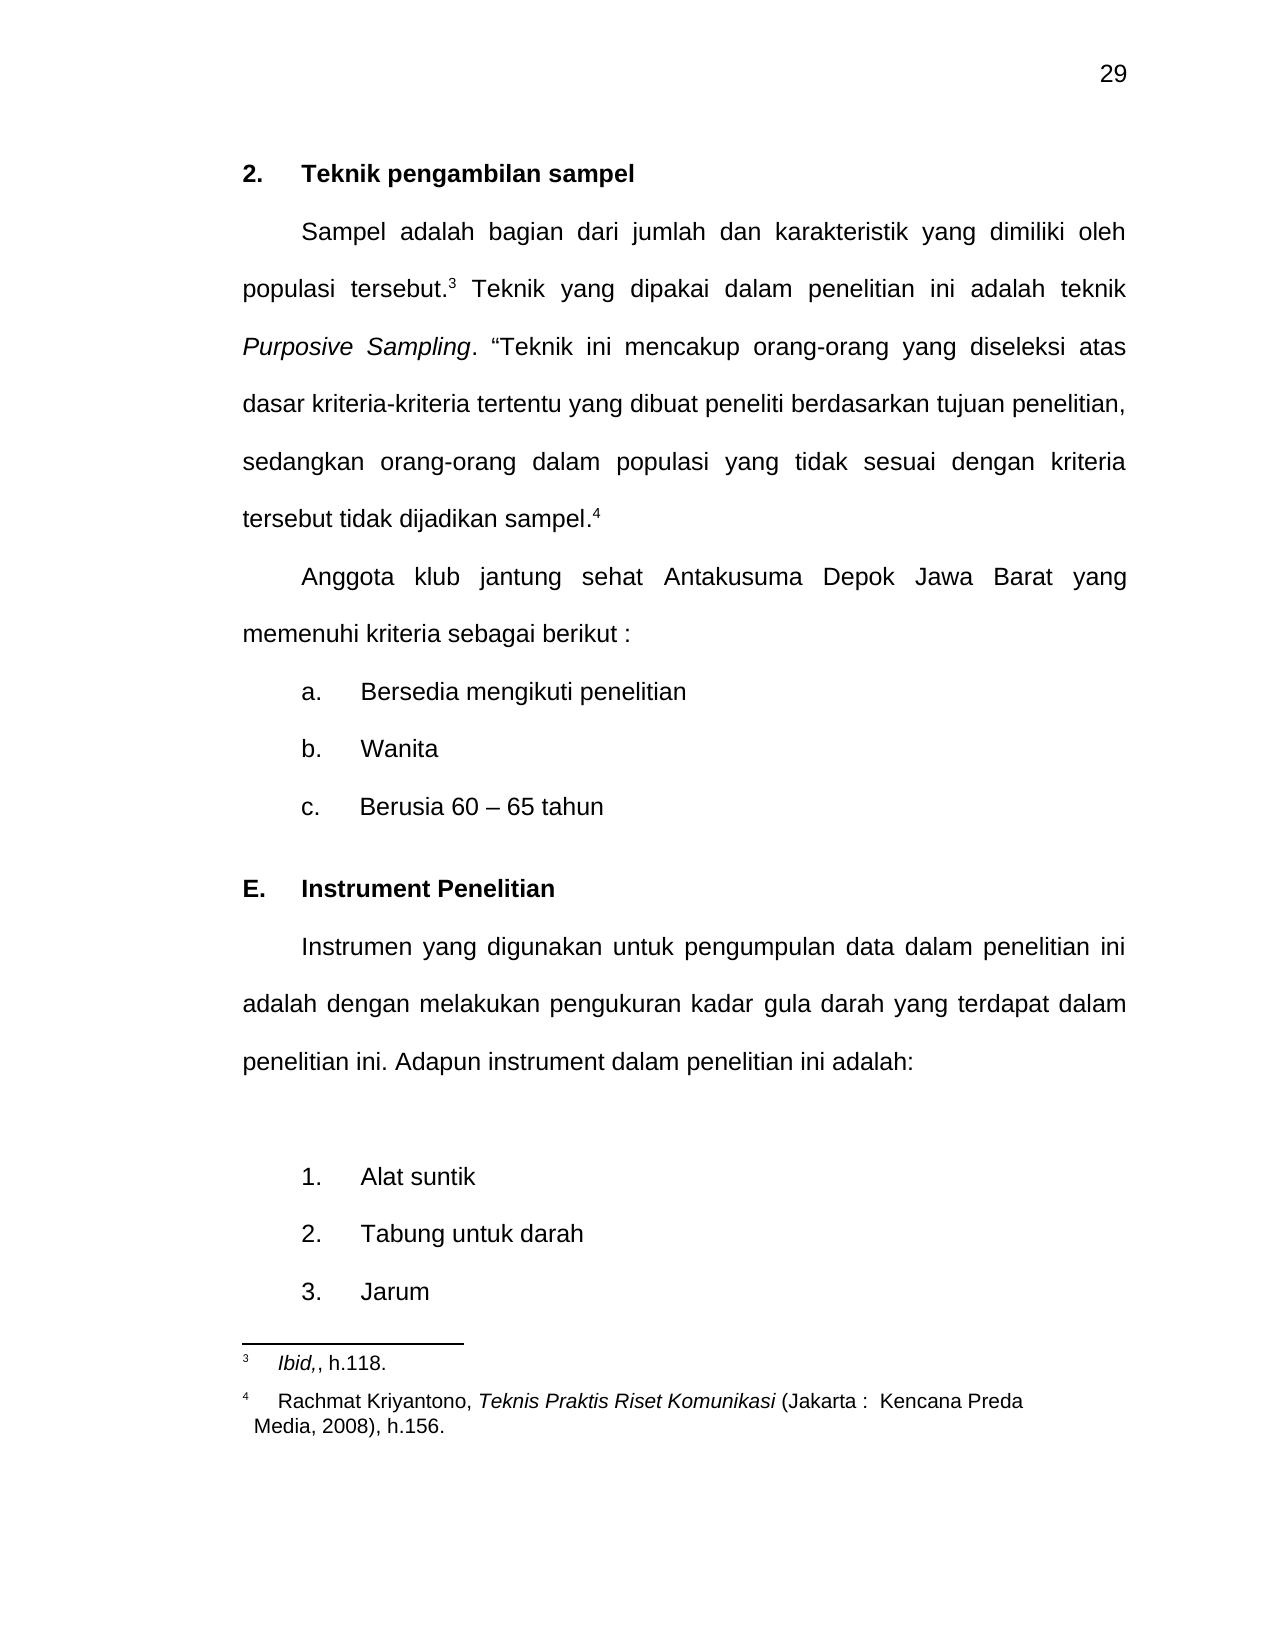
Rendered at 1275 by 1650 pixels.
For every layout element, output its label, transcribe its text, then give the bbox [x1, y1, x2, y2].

list Bersedia mengikuti penelitian [301, 677, 1127, 706]
list Sampel adalah bagian dari jumlah dan karakteristik yang dimiliki oleh populasi tersebut. Teknik yang dipakai dalam penelitian ini adalah teknik Purposive Sampling. “Teknik ini mencakup orang-orang yang diseleksi atas dasar kriteria-kriteria tertentu yang dibuat peneliti berdasarkan tujuan penelitian, sedangkan orang-orang dalam populasi yang tidak sesuai dengan kriteria tersebut tidak dijadikan sampel. [242, 217, 1127, 533]
list Instrument Penelitian [242, 874, 1127, 903]
list Wanita [301, 734, 1127, 763]
list Tabung untuk darah [301, 1219, 1127, 1248]
list Teknik pengambilan sampel [242, 159, 1127, 188]
list Jarum [301, 1277, 1127, 1306]
list Berusia 60 – 65 tahun [301, 792, 1127, 821]
list Anggota klub jantung sehat Antakusuma Depok Jawa Barat yang memenuhi kriteria sebagai berikut : [242, 562, 1127, 648]
list Alat suntik [301, 1162, 1127, 1191]
list Instrumen yang digunakan untuk pengumpulan data dalam penelitian ini adalah dengan melakukan pengukuran kadar gula darah yang terdapat dalam penelitian ini. Adapun instrument dalam penelitian ini adalah: [242, 932, 1127, 1076]
